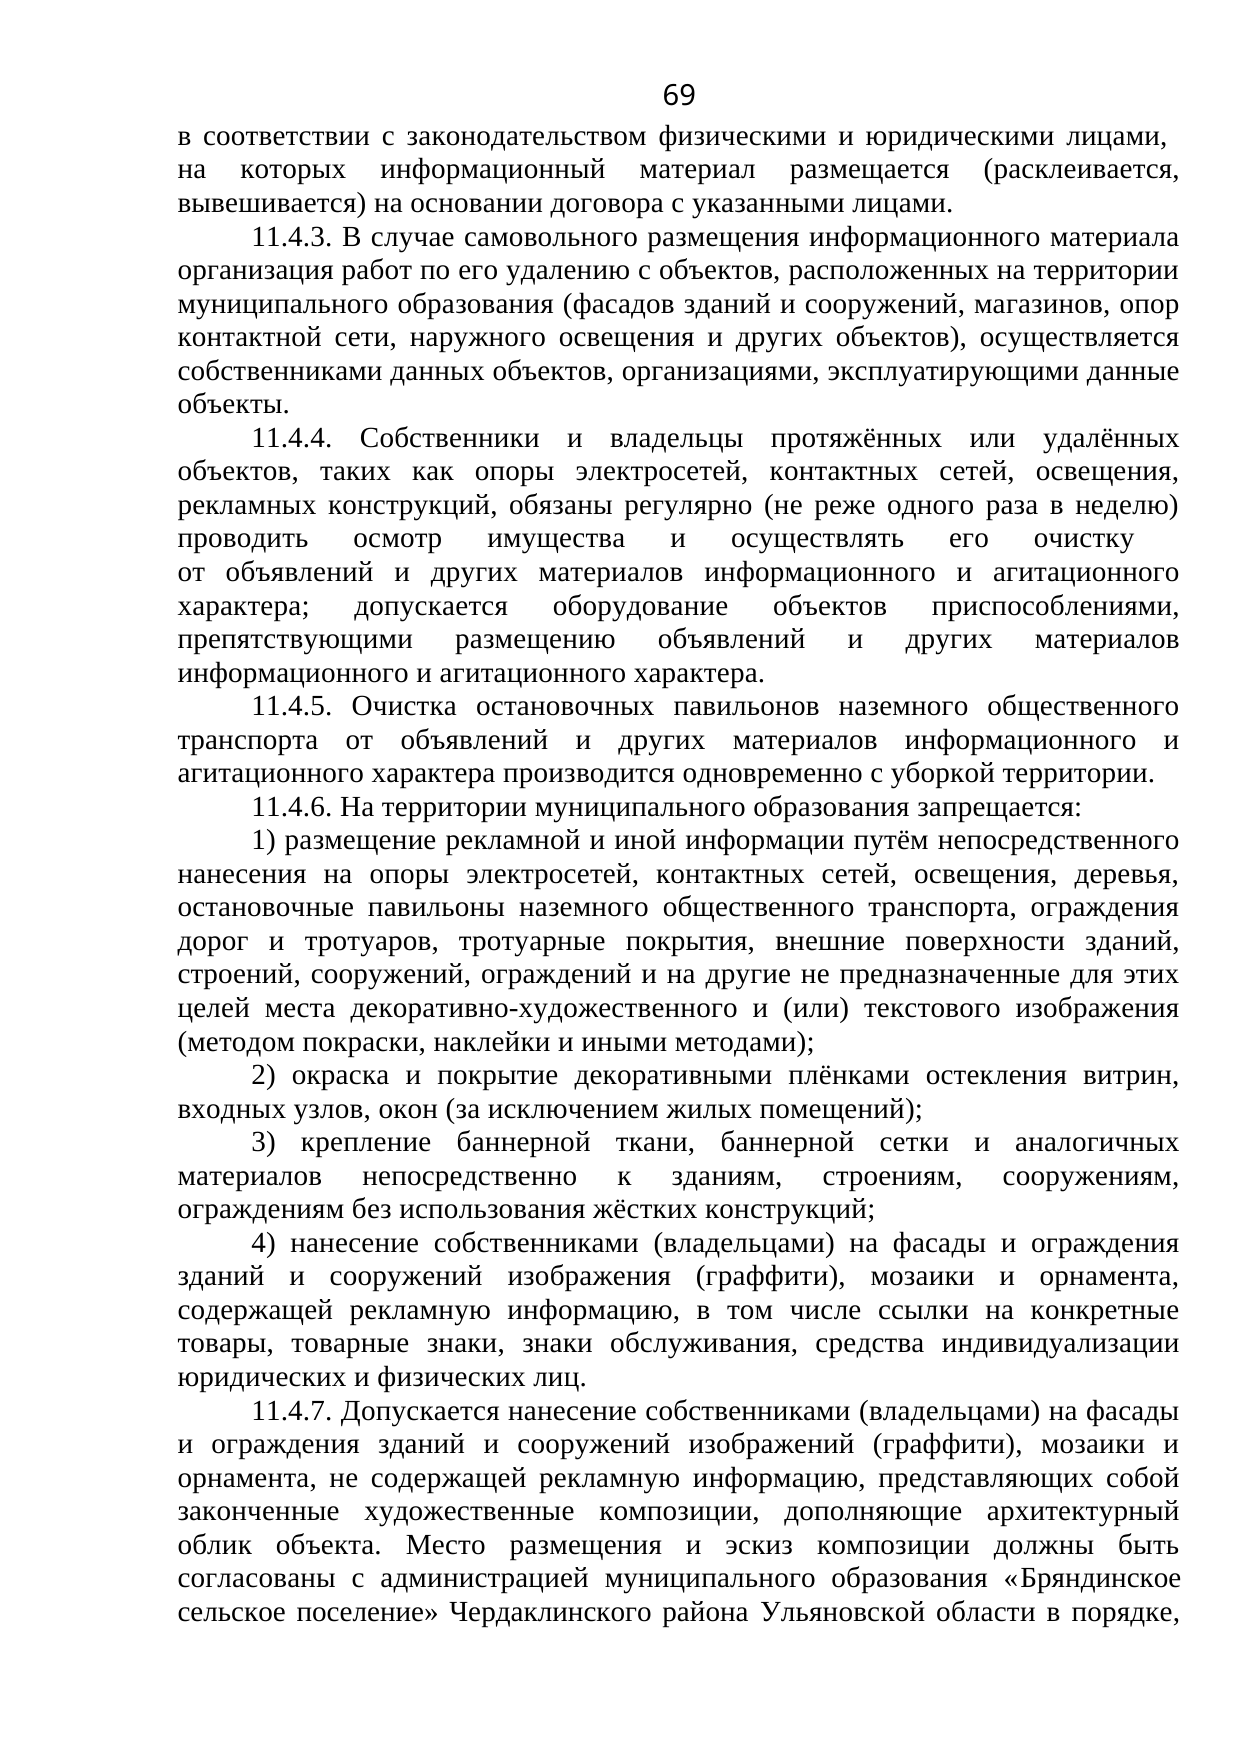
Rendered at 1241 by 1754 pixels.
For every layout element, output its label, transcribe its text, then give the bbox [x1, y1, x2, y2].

text 3) крепление баннерной ткани, баннерной сетки и аналогичных материалов непосредственно к зданиям, строениям, сооружениям, ограждениям без использования жёстких конструкций; [177, 1124, 1181, 1225]
text 11.4.3. В случае самовольного размещения информационного материала организация работ по его удалению с объектов, расположенных на территории муниципального образования (фасадов зданий и сооружений, магазинов, опор контактной сети, наружного освещения и других объектов), осуществляется собственниками данных объектов, организациями, эксплуатирующими данные объекты. [177, 219, 1181, 420]
text 11.4.6. На территории муниципального образования запрещается: [177, 789, 1181, 822]
text 1) размещение рекламной и иной информации путём непосредственного нанесения на опоры электросетей, контактных сетей, освещения, деревья, остановочные павильоны наземного общественного транспорта, ограждения дорог и тротуаров, тротуарные покрытия, внешние поверхности зданий, строений, сооружений, ограждений и на другие не предназначенные для этих целей места декоративно-художественного и (или) текстового изображения (методом покраски, наклейки и иными методами); [177, 822, 1181, 1057]
text 2) окраска и покрытие декоративными плёнками остекления витрин, входных узлов, окон (за исключением жилых помещений); [177, 1057, 1181, 1124]
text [177, 118, 1181, 219]
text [177, 1393, 1181, 1627]
text 11.4.5. Очистка остановочных павильонов наземного общественного транспорта от объявлений и других материалов информационного и агитационного характера производится одновременно с уборкой территории. [177, 688, 1181, 789]
text 4) нанесение собственниками (владельцами) на фасады и ограждения зданий и сооружений изображения (граффити), мозаики и орнамента, содержащей рекламную информацию, в том числе ссылки на конкретные товары, товарные знаки, знаки обслуживания, средства индивидуализации юридических и физических лиц. [177, 1225, 1181, 1393]
text 11.4.4. Собственники и владельцы протяжённых или удалённых объектов, таких как опоры электросетей, контактных сетей, освещения, рекламных конструкций, обязаны регулярно (не реже одного раза в неделю) проводить осмотр имущества и осуществлять его очистку от объявлений и других материалов информационного и агитационного характера; допускается оборудование объектов приспособлениями, препятствующими размещению объявлений и других материалов информационного и агитационного характера. [177, 420, 1181, 688]
